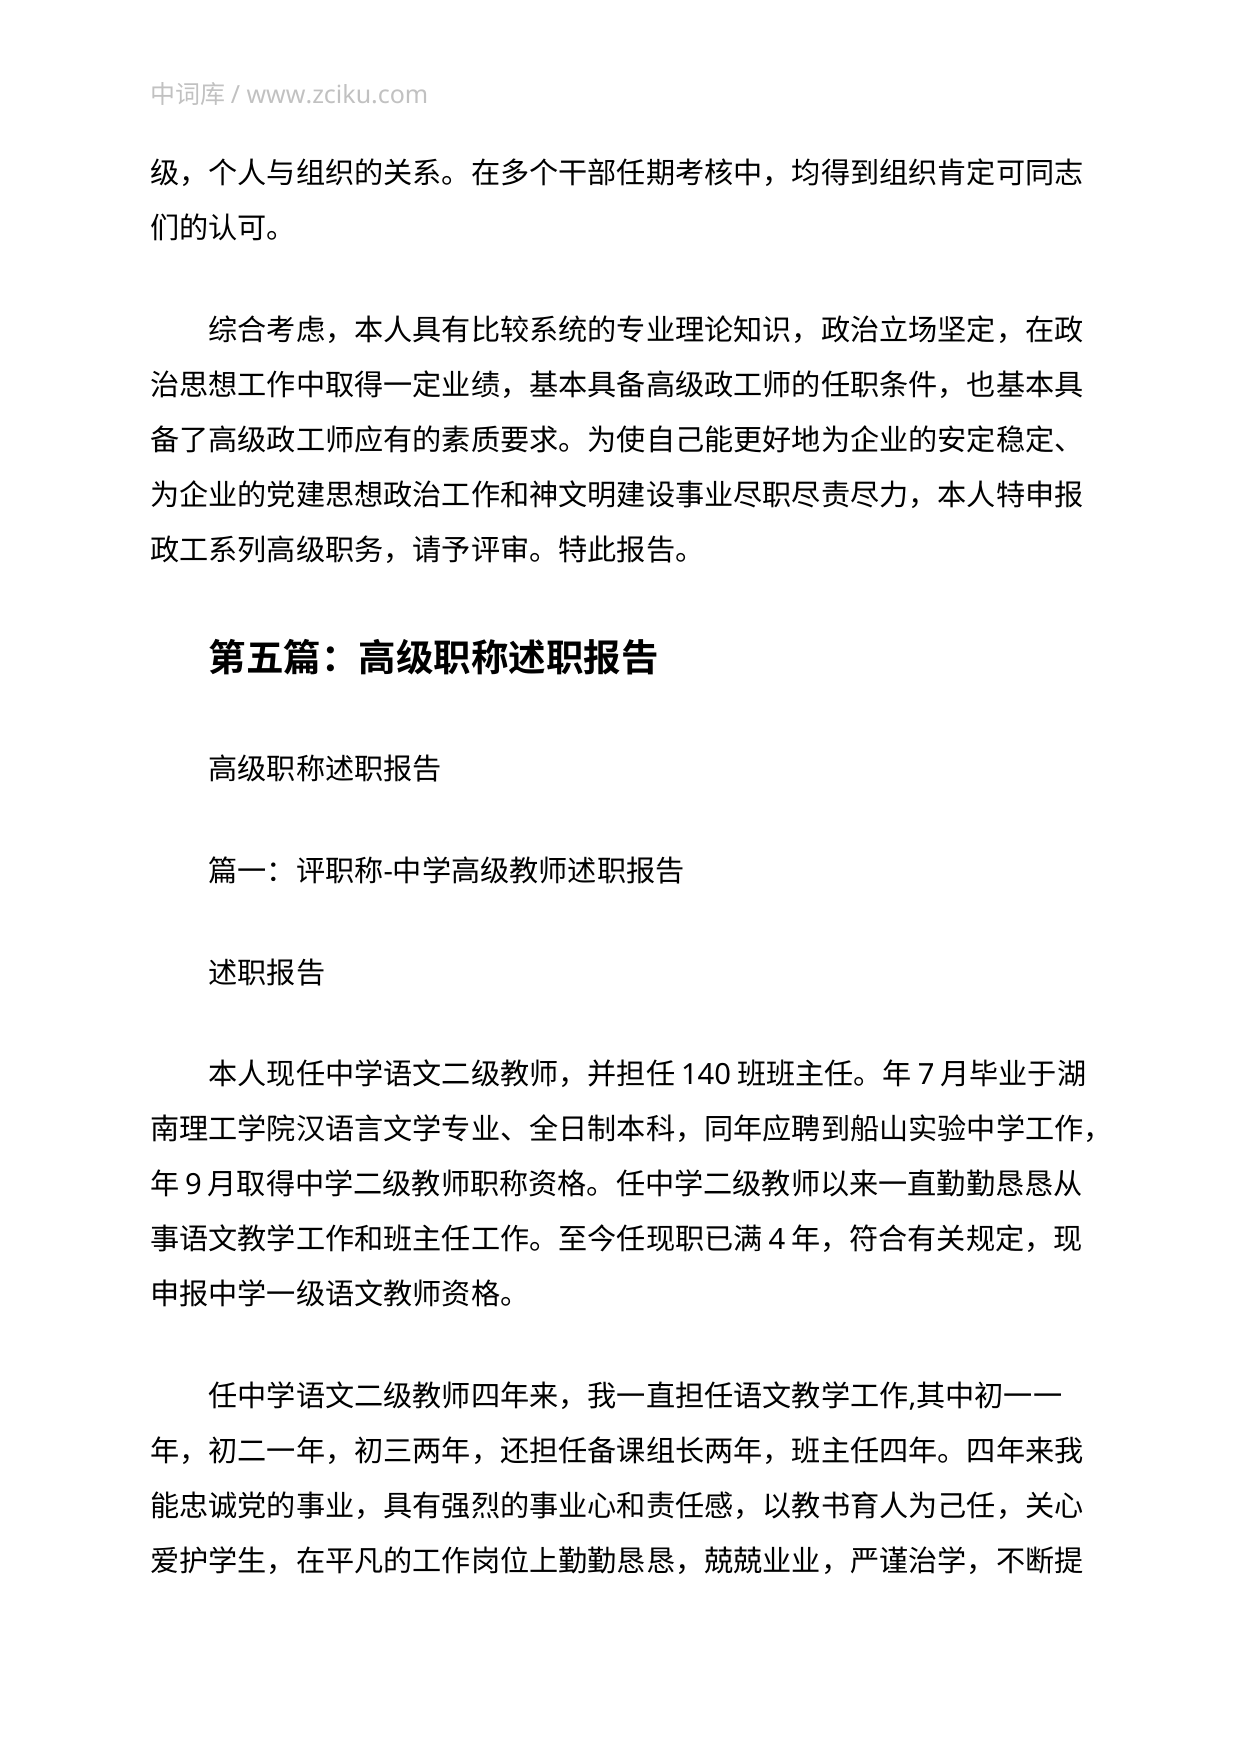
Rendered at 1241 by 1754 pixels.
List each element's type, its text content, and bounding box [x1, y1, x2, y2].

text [150, 150, 1090, 247]
text 高级职称述职报告 [150, 745, 1090, 788]
text 篇一：评职称-中学高级教师述职报告 [150, 847, 1090, 889]
text 述职报告 [150, 949, 1090, 991]
text 综合考虑，本人具有比较系统的专业理论知识，政治立场坚定，在政治思想工作中取得一定业绩，基本具备高级政工师的任职条件，也基本具备了高级政工师应有的素质要求。为使自己能更好地为企业的安定稳定、为企业的党建思想政治工作和神文明建设事业尽职尽责尽力，本人特申报政工系列高级职务，请予评审。特此报告。 [150, 307, 1090, 568]
text 本人现任中学语文二级教师，并担任140班班主任。年7月毕业于湖南理工学院汉语言文学专业、全日制本科，同年应聘到船山实验中学工作，年9月取得中学二级教师职称资格。任中学二级教师以来一直勤勤恳恳从事语文教学工作和班主任工作。至今任现职已满4年，符合有关规定，现申报中学一级语文教师资格。 [150, 1051, 1090, 1313]
text 第五篇：高级职称述职报告 [150, 628, 1090, 682]
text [150, 1373, 1090, 1580]
